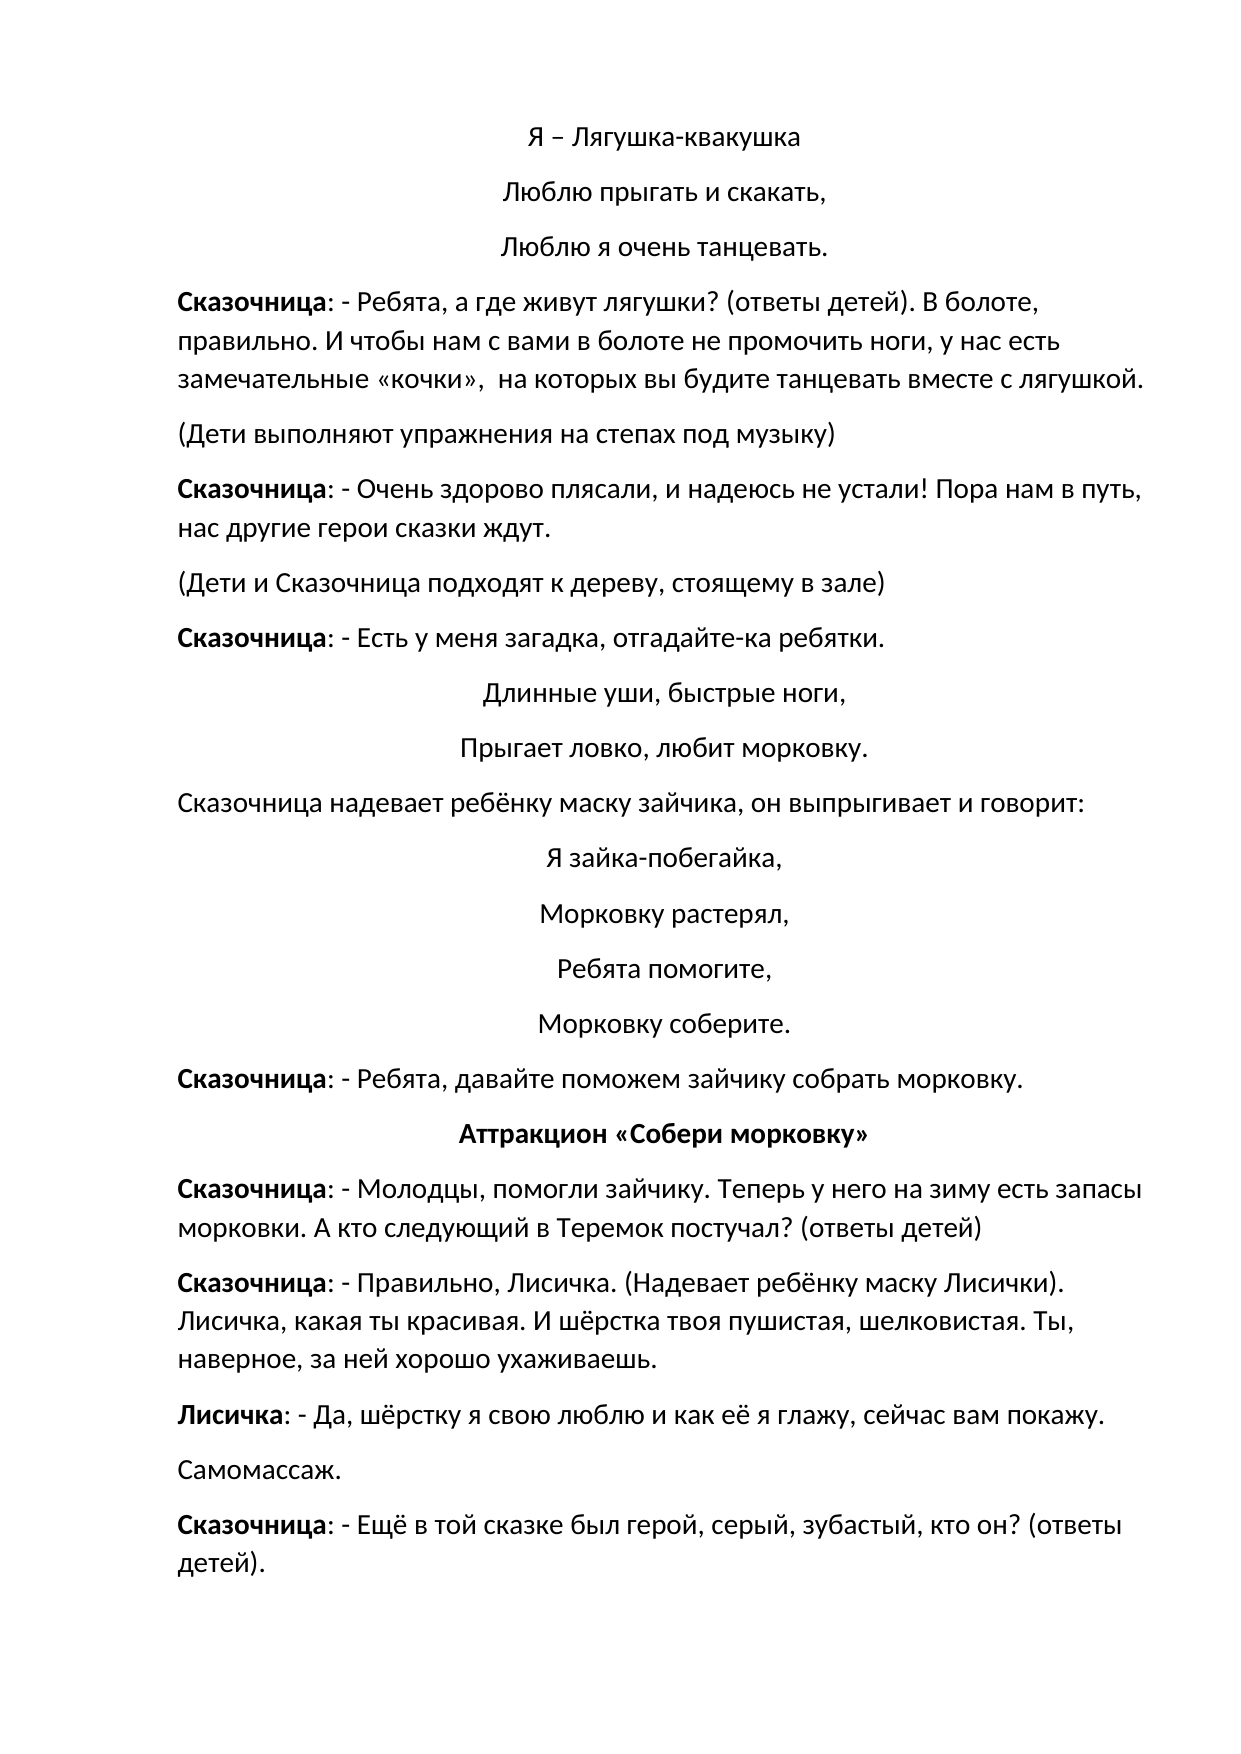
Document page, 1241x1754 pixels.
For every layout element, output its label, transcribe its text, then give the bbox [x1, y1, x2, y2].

text (Дети выполняют упражнения на степах под музыку) [177, 415, 1152, 451]
text Люблю я очень танцевать. [177, 228, 1152, 264]
text Сказочница: - Ребята, давайте поможем зайчику собрать морковку. [177, 1060, 1152, 1096]
text Сказочница надевает ребёнку маску зайчика, он выпрыгивает и говорит: [177, 784, 1152, 820]
text Сказочница: - Очень здорово плясали, и надеюсь не устали! Пора нам в путь, нас другие герои сказки ждут. [177, 471, 1152, 544]
text Я зайка-побегайка, [177, 839, 1152, 875]
text Ребята помогите, [177, 950, 1152, 985]
text Лисичка: - Да, шёрстку я свою люблю и как её я глажу, сейчас вам покажу. [177, 1396, 1152, 1431]
text Сказочница: - Правильно, Лисичка. (Надевает ребёнку маску Лисички). Лисичка, какая ты красивая. И шёрстка твоя пушистая, шелковистая. Ты, наверное, за ней хорошо ухаживаешь. [177, 1264, 1152, 1376]
text Морковку соберите. [177, 1005, 1152, 1041]
text Морковку растерял, [177, 895, 1152, 930]
text Люблю прыгать и скакать, [177, 173, 1152, 209]
text Сказочница: - Ребята, а где живут лягушки? (ответы детей). В болоте, правильно. И чтобы нам с вами в болоте не промочить ноги, у нас есть замечательные «кочки», на которых вы будите танцевать вместе с лягушкой. [177, 283, 1152, 396]
text Сказочница: - Молодцы, помогли зайчику. Теперь у него на зиму есть запасы морковки. А кто следующий в Теремок постучал? (ответы детей) [177, 1170, 1152, 1244]
text Сказочница: - Есть у меня загадка, отгадайте-ка ребятки. [177, 619, 1152, 655]
text Длинные уши, быстрые ноги, [177, 674, 1152, 710]
text Аттракцион «Собери морковку» [177, 1115, 1152, 1151]
text (Дети и Сказочница подходят к дереву, стоящему в зале) [177, 564, 1152, 600]
text Сказочница: - Ещё в той сказке был герой, серый, зубастый, кто он? (ответы детей). [177, 1506, 1152, 1580]
text Прыгает ловко, любит морковку. [177, 729, 1152, 765]
text Самомассаж. [177, 1451, 1152, 1486]
text Я – Лягушка-квакушка [177, 118, 1152, 154]
